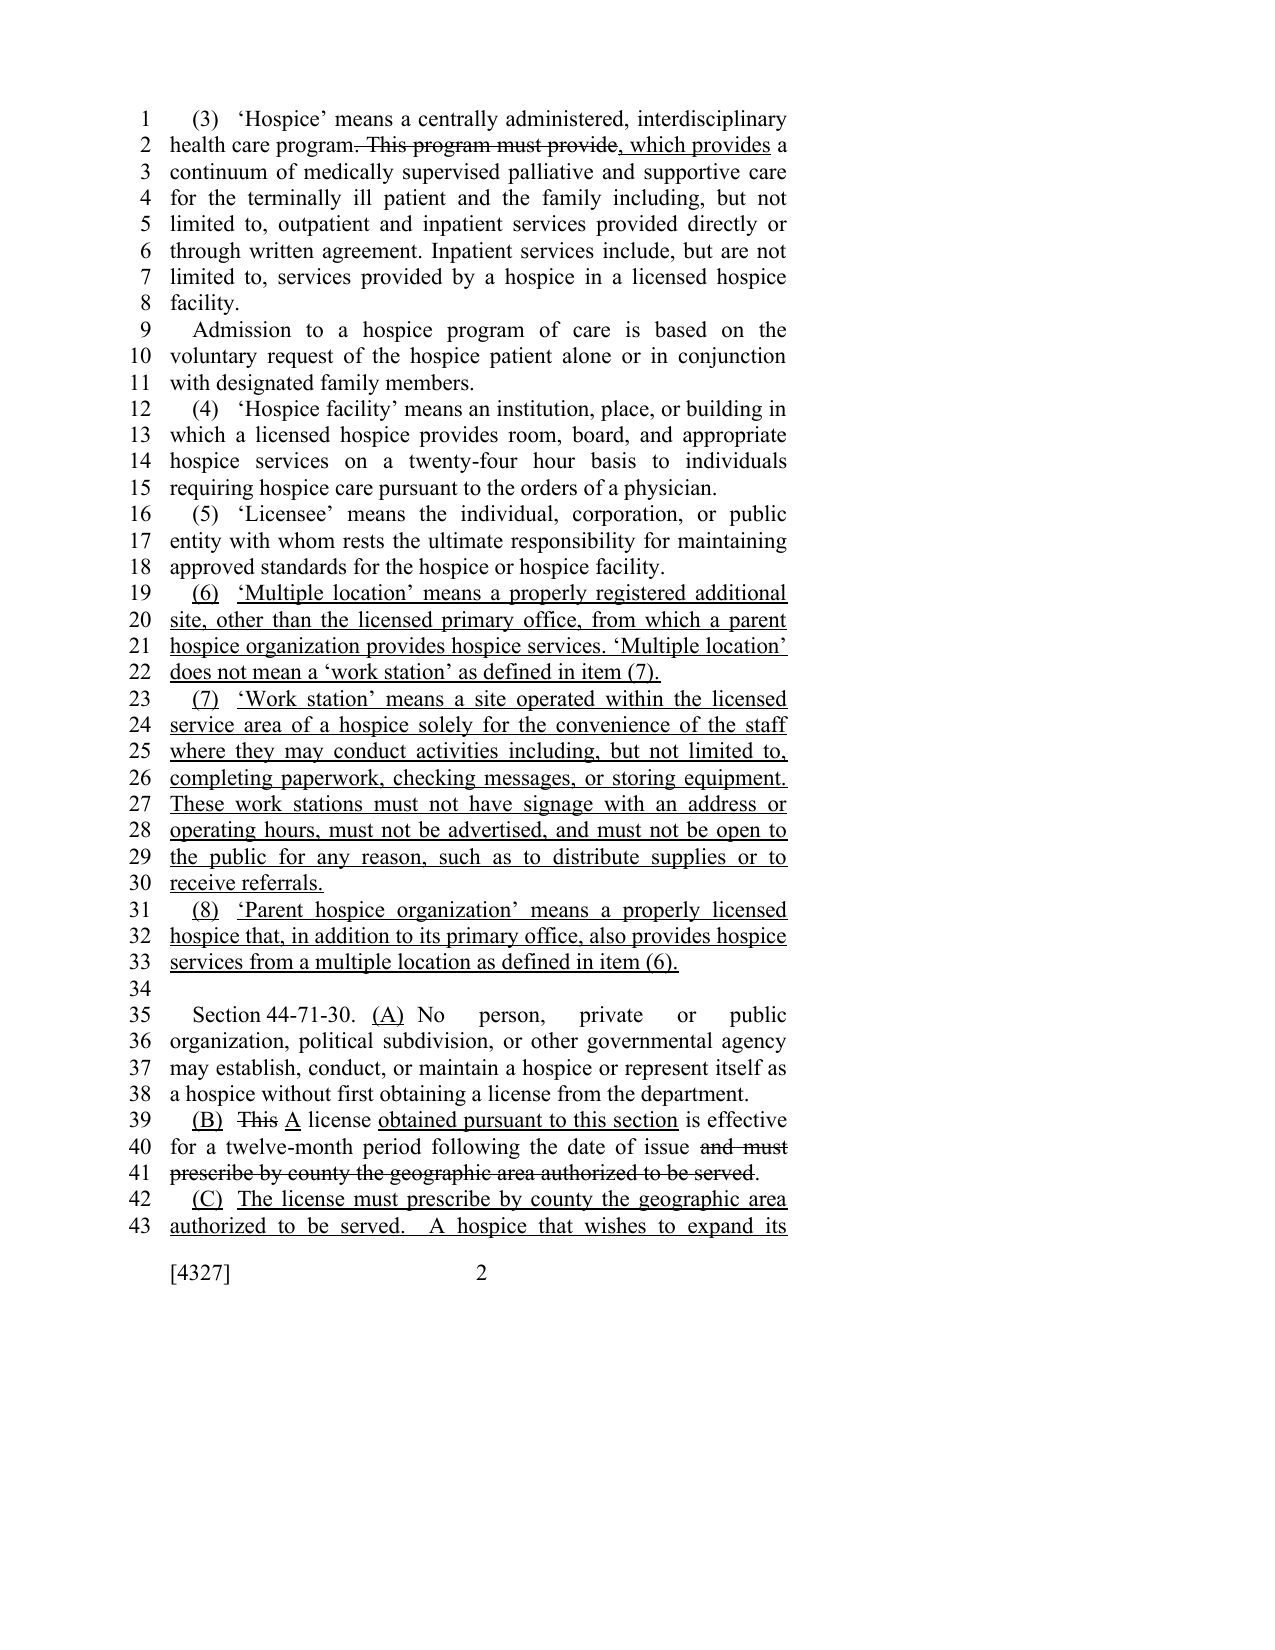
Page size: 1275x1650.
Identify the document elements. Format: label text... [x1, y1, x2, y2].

text (8) ‘Parent hospice organization’ means a properly licensed hospice that, in addition to its primary office, also provides hospice services from a multiple location as defined in item (6). [169, 896, 787, 945]
text (4) ‘Hospice facility’ means an institution, place, or building in which a licensed hospice provides room, board, and appropriate hospice services on a twenty-four hour basis to individuals requiring hospice care pursuant to the orders of a physician. [169, 395, 787, 500]
text (7) ‘Work station’ means a site operated within the licensed service area of a hospice solely for the convenience of the staff where they may conduct activities including, but not limited to, completing paperwork, checking messages, or storing equipment. These work stations must not have signage with an address or operating hours, must not be advertised, and must not be open to the public for any reason, such as to distribute supplies or to receive referrals. [169, 685, 787, 734]
text (6) ‘Multiple location’ means a properly registered additional site, other than the licensed primary office, from which a parent hospice organization provides hospice services. ‘Multiple location’ does not mean a ‘work station’ as defined in item (7). [169, 630, 787, 655]
text Section 44-71-30. (A) No person, private or public organization, political subdivision, or other governmental agency may establish, conduct, or maintain a hospice or represent itself as a hospice without first obtaining a license from the department. [169, 1001, 787, 1106]
text (6) ‘Multiple location’ means a properly registered additional site, other than the licensed primary office, from which a parent hospice organization provides hospice services. ‘Multiple location’ does not mean a ‘work station’ as defined in item (7). [169, 579, 787, 629]
text (8) ‘Parent hospice organization’ means a properly licensed hospice that, in addition to its primary office, also provides hospice services from a multiple location as defined in item (6). [169, 946, 787, 975]
text Admission to a hospice program of care is based on the voluntary request of the hospice patient alone or in conjunction with designated family members. [169, 316, 787, 395]
text (6) ‘Multiple location’ means a properly registered additional site, other than the licensed primary office, from which a parent hospice organization provides hospice services. ‘Multiple location’ does not mean a ‘work station’ as defined in item (7). [169, 656, 787, 685]
text (5) ‘Licensee’ means the individual, corporation, or public entity with whom rests the ultimate responsibility for maintaining approved standards for the hospice or hospice facility. [169, 500, 787, 579]
text (3) ‘Hospice’ means a centrally administered, interdisciplinary health care program. This program must provide, which provides a continuum of medically supervised palliative and supportive care for the terminally ill patient and the family including, but not limited to, outpatient and inpatient services provided directly or through written agreement. Inpatient services include, but are not limited to, services provided by a hospice in a licensed hospice facility. [169, 105, 787, 316]
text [169, 1186, 787, 1235]
text (B) This A license obtained pursuant to this section is effective for a twelve-month period following the date of issue and must prescribe by county the geographic area authorized to be served. [169, 1106, 787, 1186]
